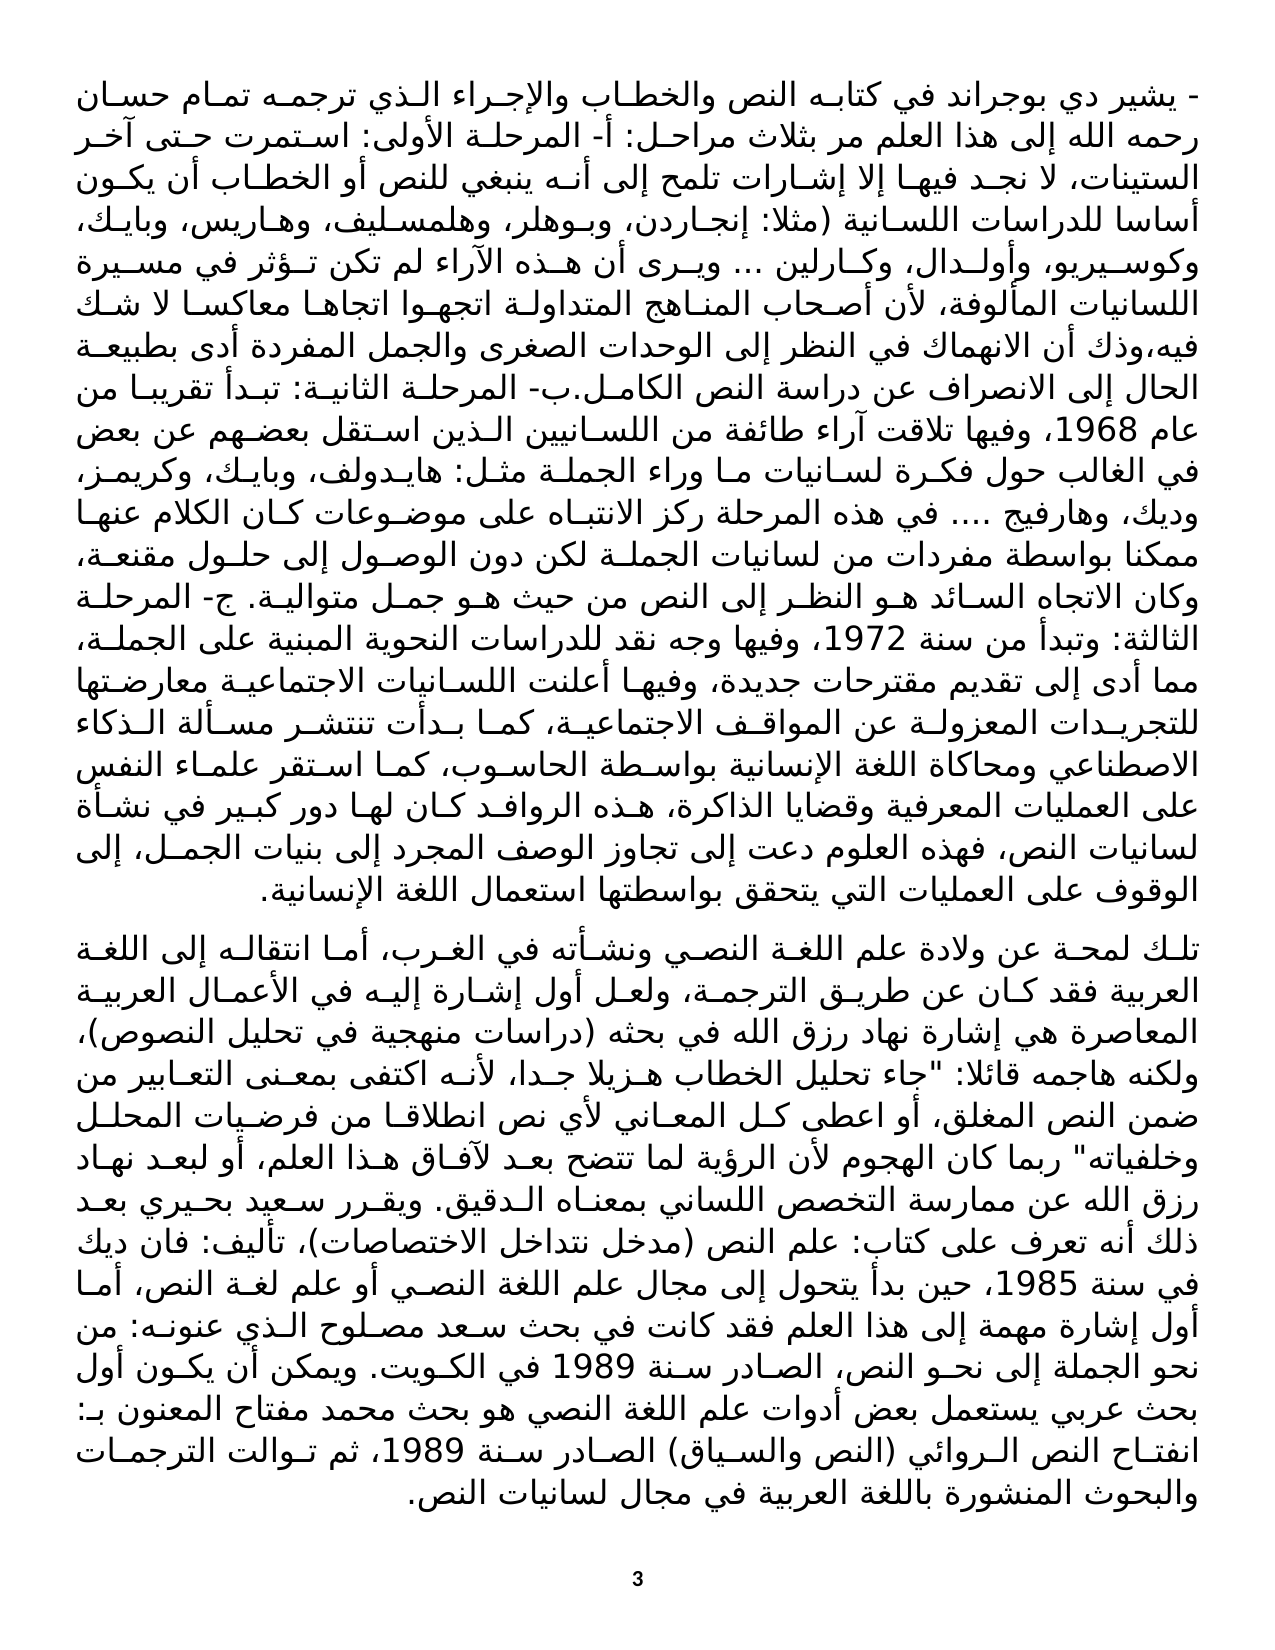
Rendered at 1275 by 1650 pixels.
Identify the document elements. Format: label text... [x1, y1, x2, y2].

text تلك لمحة عن ولادة علم اللغة النصي ونشأته في الغرب، أما انتقاله إلى اللغة العربية فقد كان عن طريق الترجمة، ولعل أول إشارة إليه في الأعمال العربية المعاصرة هي إشارة نهاد رزق الله في بحثه (دراسات منهجية في تحليل النصوص)، ولكنه هاجمه قائلا: "جاء تحليل الخطاب هزيلا جدا، لأنه اكتفى بمعنى التعابير من ضمن النص المغلق، أو اعطى كل المعاني لأي نص انطلاقا من فرضيات المحلل وخلفياته" ربما كان الهجوم لأن الرؤية لما تتضح بعد لآفاق هذا العلم، أو لبعد نهاد رزق الله عن ممارسة التخصص اللساني بمعناه الدقيق. ويقرر سعيد بحيري بعد ذلك أنه تعرف على كتاب: علم النص (مدخل نتداخل الاختصاصات)، تأليف: فان ديك في سنة 1985، حين بدأ يتحول إلى مجال علم اللغة النصي أو علم لغة النص، أما أول إشارة مهمة إلى هذا العلم فقد كانت في بحث سعد مصلوح الذي عنونه: من نحو الجملة إلى نحو النص، الصادر سنة 1989 في الكويت. ويمكن أن يكون أول بحث عربي يستعمل بعض أدوات علم اللغة النصي هو بحث محمد مفتاح المعنون بـ: انفتاح النص الروائي (النص والسياق) الصادر سنة 1989، ثم توالت الترجمات والبحوث المنشورة باللغة العربية في مجال لسانيات النص. [75, 929, 1200, 1512]
text - يشير دي بوجراند في كتابه النص والخطاب والإجراء الذي ترجمه تمام حسان رحمه الله إلى هذا العلم مر بثلاث مراحل: أ- المرحلة الأولى: استمرت حتى آخر الستينات، لا نجد فيها إلا إشارات تلمح إلى أنه ينبغي للنص أو الخطاب أن يكون أساسا للدراسات اللسانية (مثلا: إنجاردن، وبوهلر، وهلمسليف، وهاريس، وبايك، وكوسيريو، وأولدال، وكارلين ... ويرى أن هذه الآراء لم تكن تؤثر في مسيرة اللسانيات المألوفة، لأن أصحاب المناهج المتداولة اتجهوا اتجاها معاكسا لا شك فيه،وذك أن الانهماك في النظر إلى الوحدات الصغرى والجمل المفردة أدى بطبيعة الحال إلى الانصراف عن دراسة النص الكامل.ب- المرحلة الثانية: تبدأ تقريبا من عام 1968، وفيها تلاقت آراء طائفة من اللسانيين الذين استقل بعضهم عن بعض في الغالب حول فكرة لسانيات ما وراء الجملة مثل: هايدولف، وبايك، وكريمز، وديك، وهارفيج .... في هذه المرحلة ركز الانتباه على موضوعات كان الكلام عنها ممكنا بواسطة مفردات من لسانيات الجملة لكن دون الوصول إلى حلول مقنعة، وكان الاتجاه السائد هو النظر إلى النص من حيث هو جمل متوالية. ج- المرحلة الثالثة: وتبدأ من سنة 1972، وفيها وجه نقد للدراسات النحوية المبنية على الجملة، مما أدى إلى تقديم مقترحات جديدة، وفيها أعلنت اللسانيات الاجتماعية معارضتها للتجريدات المعزولة عن المواقف الاجتماعية، كما بدأت تنتشر مسألة الذكاء الاصطناعي ومحاكاة اللغة الإنسانية بواسطة الحاسوب، كما استقر علماء النفس على العمليات المعرفية وقضايا الذاكرة، هذه الروافد كان لها دور كبير في نشأة لسانيات النص، فهذه العلوم دعت إلى تجاوز الوصف المجرد إلى بنيات الجمل، إلى الوقوف على العمليات التي يتحقق بواسطتها استعمال اللغة الإنسانية. [75, 75, 1200, 909]
